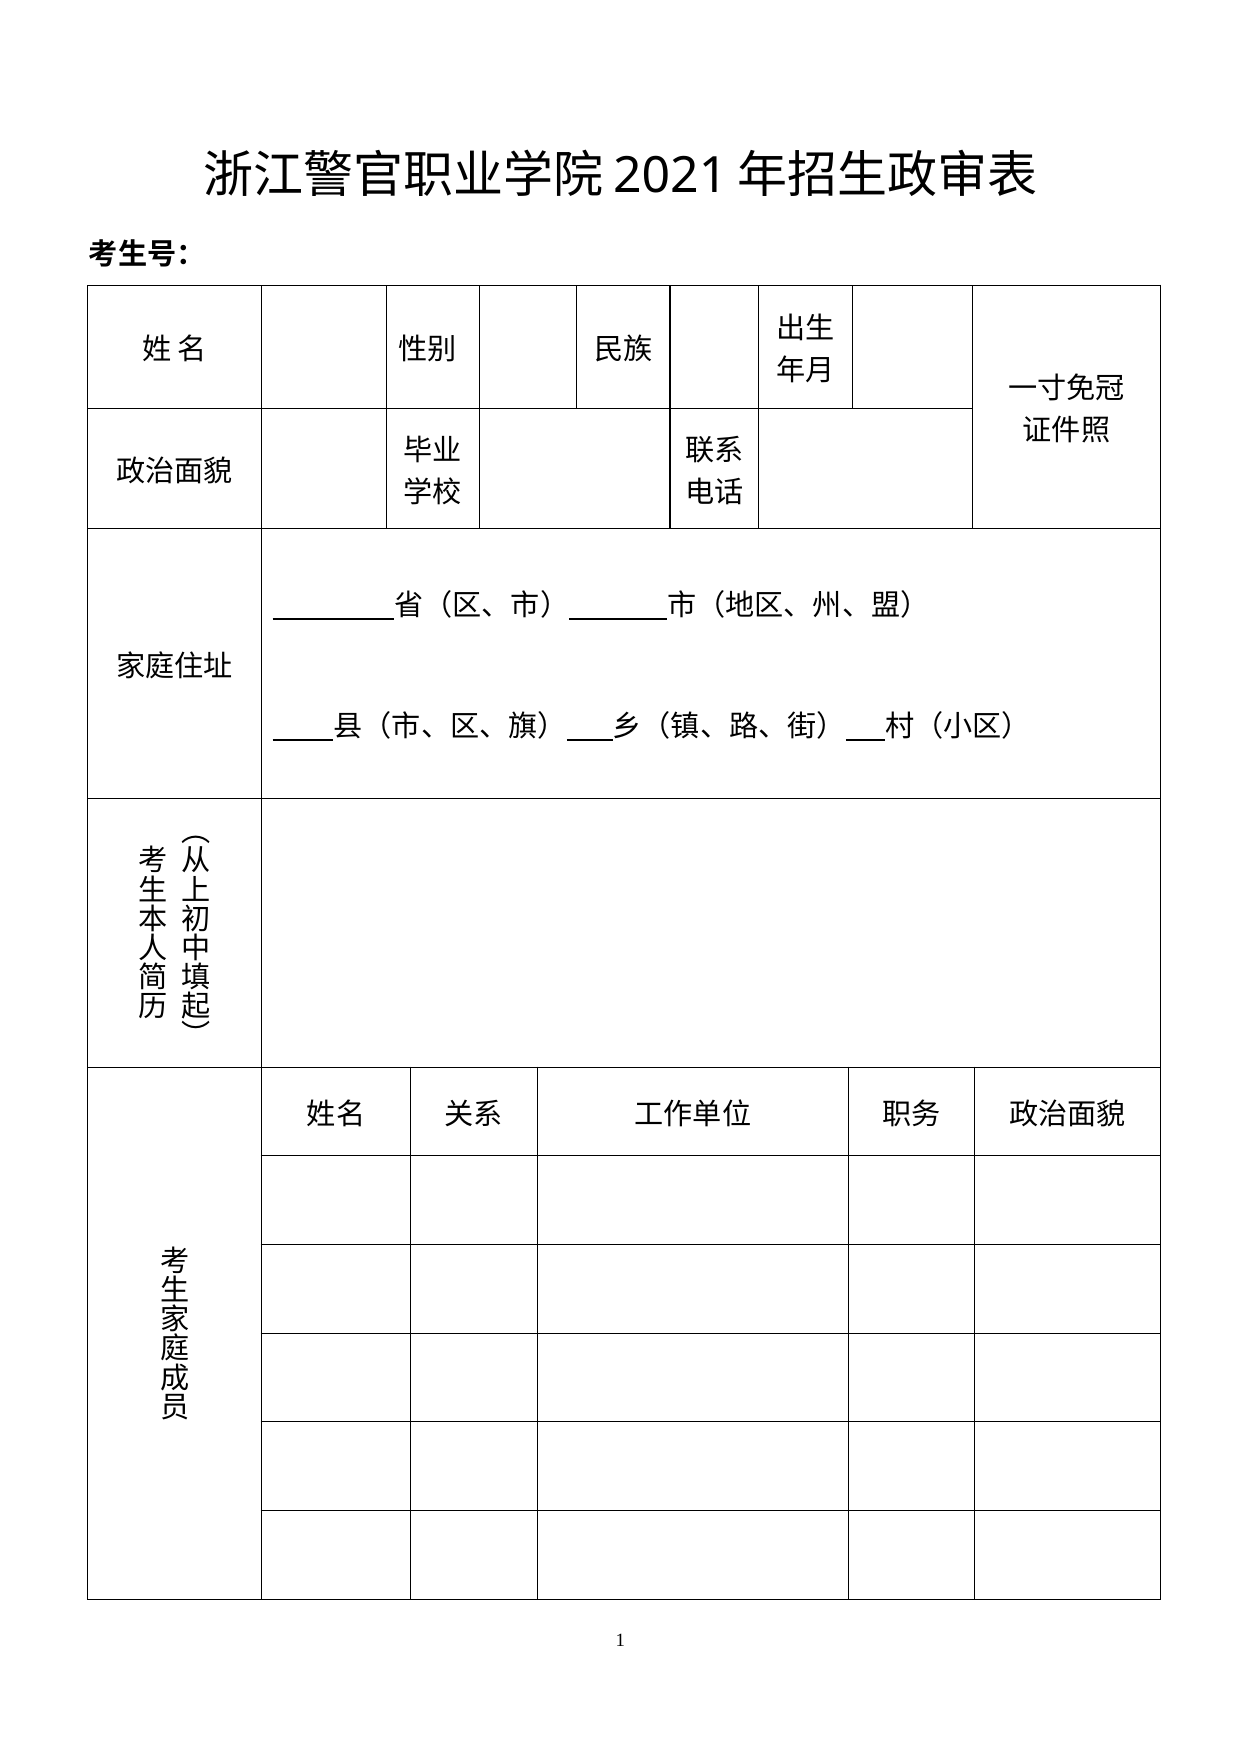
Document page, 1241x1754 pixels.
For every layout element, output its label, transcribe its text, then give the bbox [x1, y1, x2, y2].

table_cell [538, 1334, 848, 1421]
text 考生号： [89, 219, 1152, 284]
table_cell 政治面貌 [88, 409, 261, 528]
table_cell 工作单位 [538, 1068, 848, 1155]
table_cell [849, 1511, 974, 1598]
table_header [262, 286, 386, 408]
table_cell [262, 1334, 410, 1421]
table_cell [480, 409, 669, 528]
table_cell [411, 1156, 537, 1244]
table_cell [262, 1245, 410, 1332]
text 浙江警官职业学院2021年招生政审表 [89, 122, 1152, 219]
table_cell [262, 409, 386, 528]
table_cell [538, 1422, 848, 1510]
table_cell [975, 1156, 1160, 1244]
table_cell [849, 1245, 974, 1332]
table_cell [538, 1245, 848, 1332]
table_header 出生年月 [759, 286, 852, 408]
table_header 民族 [577, 286, 669, 408]
table_cell [411, 1334, 537, 1421]
table_cell [262, 799, 1160, 1067]
table_cell [759, 409, 972, 528]
table_cell [262, 1156, 410, 1244]
table_cell [975, 1245, 1160, 1332]
table_header [853, 286, 972, 408]
table_cell [538, 1156, 848, 1244]
table_header 一寸免冠 证件照 [973, 286, 1160, 528]
table_cell 毕业学校 [387, 409, 479, 528]
table_cell [411, 1422, 537, 1510]
table_cell 家庭住址 [88, 529, 261, 797]
table_cell [262, 1511, 410, 1598]
table_cell [975, 1422, 1160, 1510]
table_cell 政治面貌 [975, 1068, 1160, 1155]
table_cell 职务 [849, 1068, 974, 1155]
table_cell [262, 1422, 410, 1510]
table_cell 省（区、市） 市（地区、州、盟） 县（市、区、旗） 乡（镇、路、街） 村（小区） [262, 529, 1160, 797]
table_cell （从上初中填起） 考生本人简历 [88, 799, 261, 1067]
table_cell 联系电话 [671, 409, 758, 528]
table_cell [975, 1511, 1160, 1598]
table_header 姓 名 [88, 286, 261, 408]
table_cell [975, 1334, 1160, 1421]
table_cell [411, 1245, 537, 1332]
table_cell 考生家庭成员 [88, 1068, 261, 1598]
table_cell [538, 1511, 848, 1598]
table_cell 关系 [411, 1068, 537, 1155]
table_cell 姓名 [262, 1068, 410, 1155]
table_header [671, 286, 758, 408]
table_header 性别 [387, 286, 479, 408]
table_cell [849, 1334, 974, 1421]
table_cell [411, 1511, 537, 1598]
table_cell [849, 1422, 974, 1510]
table_header [480, 286, 576, 408]
table_cell [849, 1156, 974, 1244]
